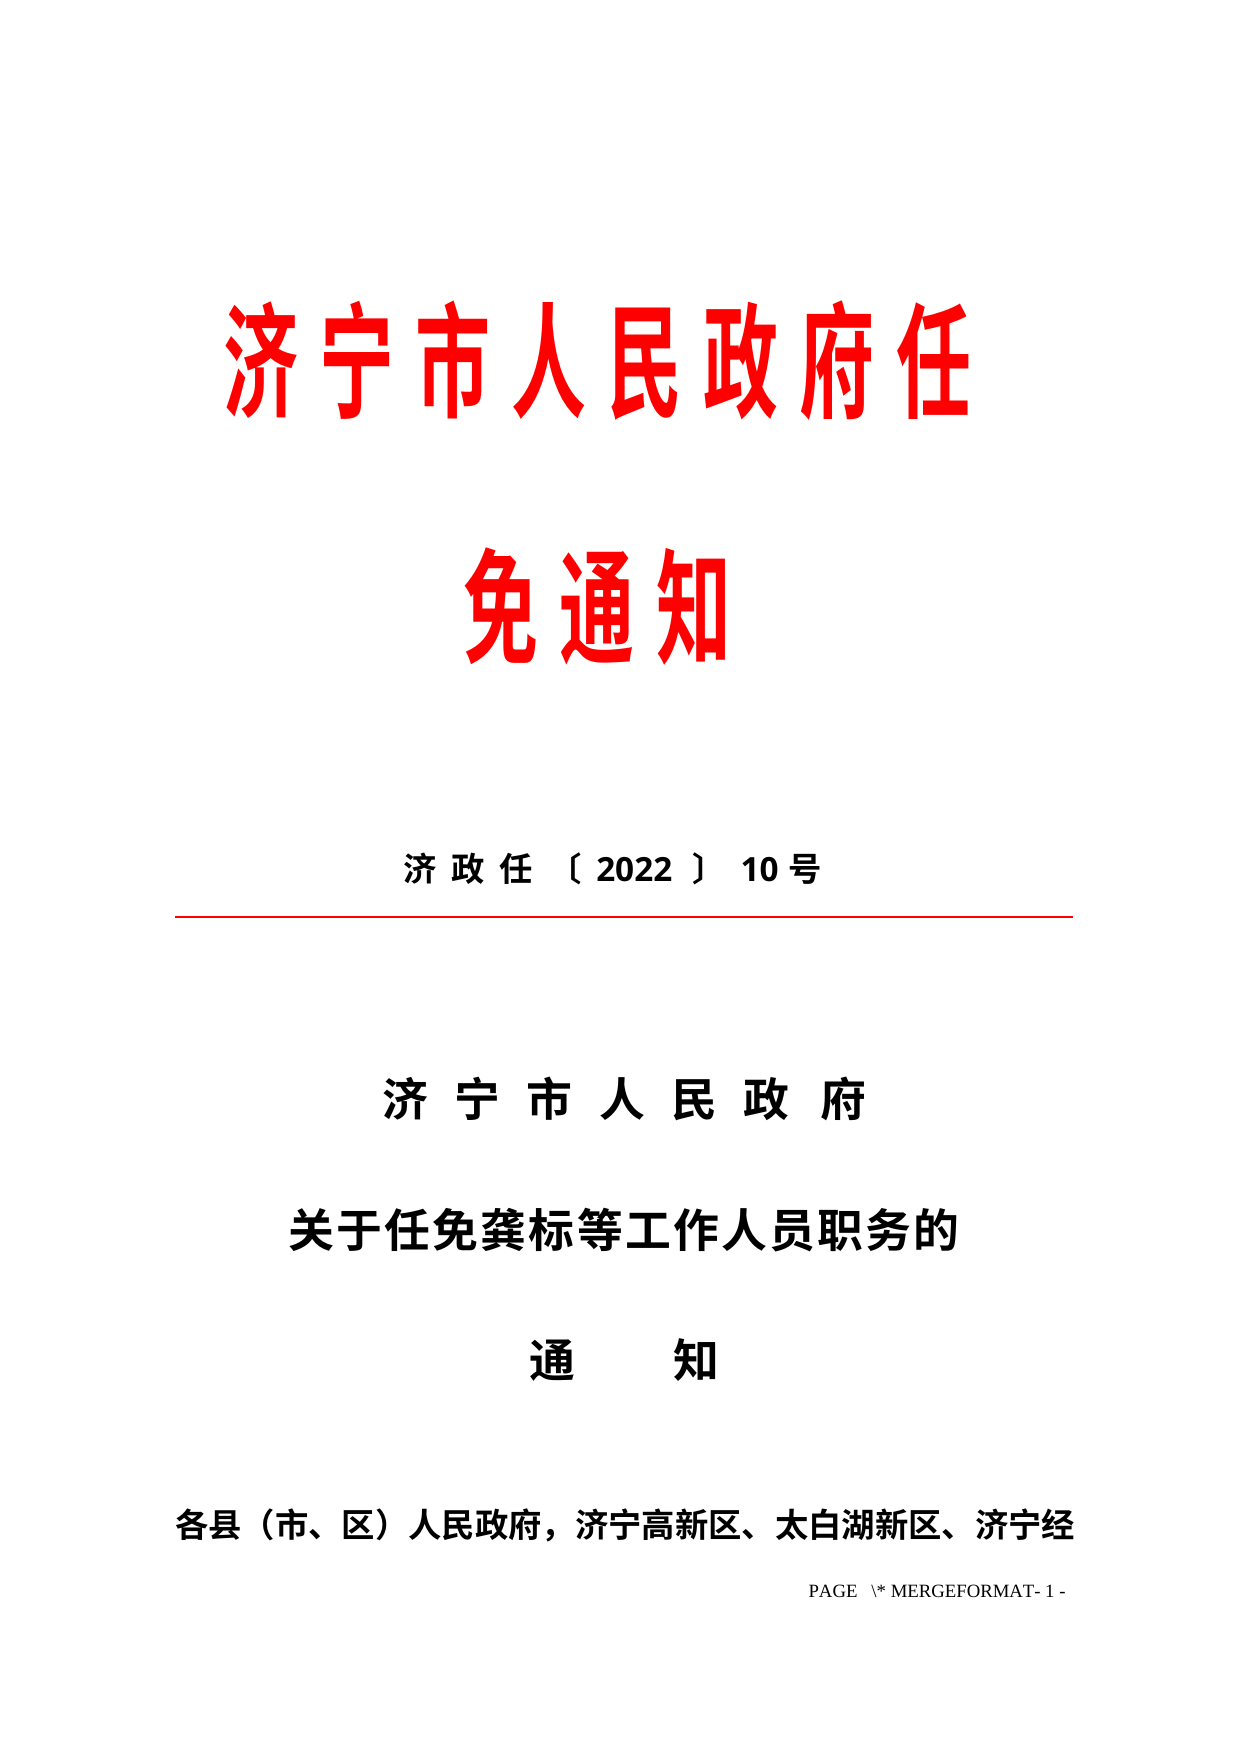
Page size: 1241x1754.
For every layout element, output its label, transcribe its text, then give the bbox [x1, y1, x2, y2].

table_header 济宁市人民政府任免通知 [164, 256, 1052, 704]
text 关于任免龚标等工作人员职务的 [175, 1162, 1075, 1292]
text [175, 1489, 1075, 1550]
text 济宁市人民政府 [175, 1031, 1075, 1162]
text 济政任〔2022〕10号 [175, 834, 1065, 900]
text 通 知 [175, 1292, 1075, 1423]
